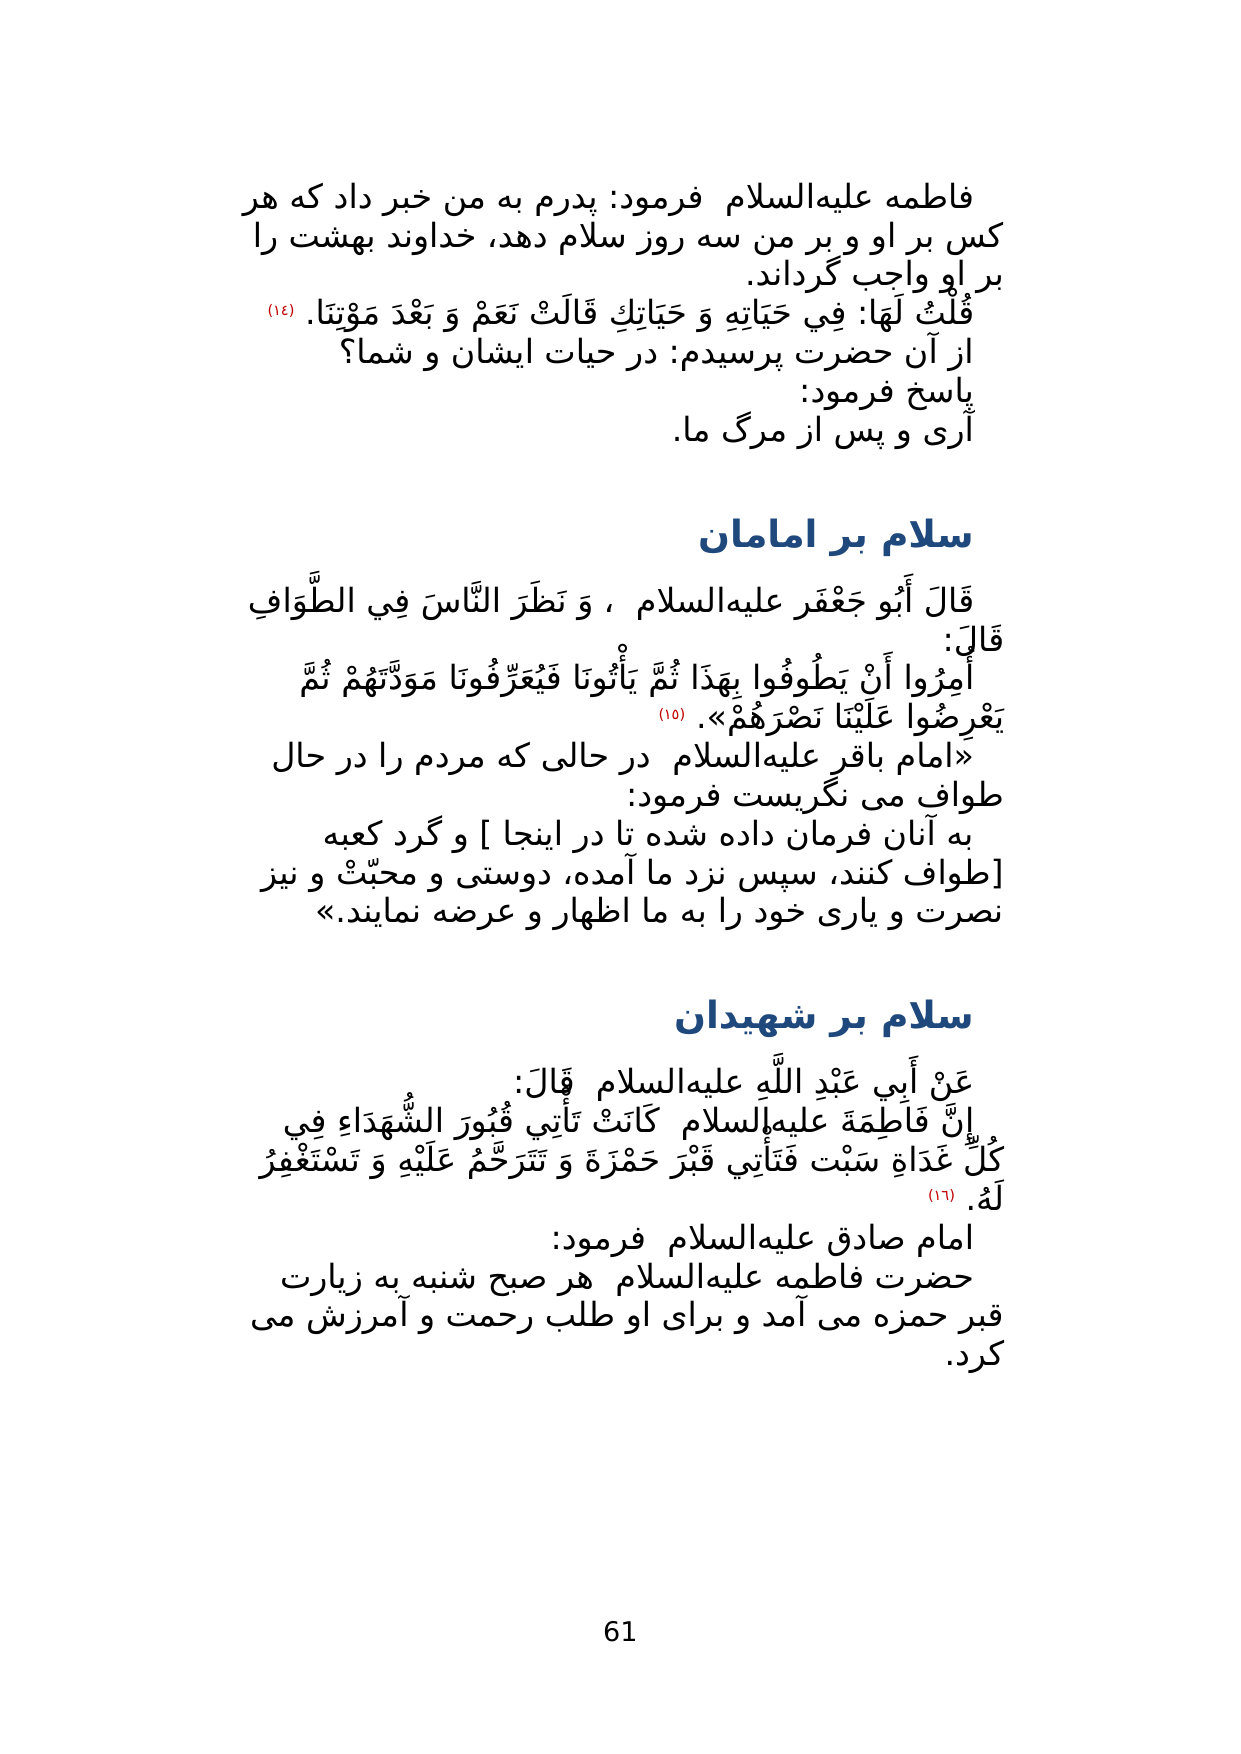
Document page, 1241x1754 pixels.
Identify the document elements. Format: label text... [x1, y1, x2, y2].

text پاسخ فرمود: [236, 371, 1004, 410]
text قَالَ أَبُو جَعْفَر عليه‌السلام ، وَ نَظَرَ النَّاسَ فِي الطَّوَافِ قَالَ: [236, 581, 1004, 659]
text فاطمه عليه‌السلام فرمود: پدرم به من خبر داد كه هر كس بر او و بر من سه روز سلام دهد، خداوند بهشت را بر او واجب گرداند. [236, 177, 1004, 294]
text عَنْ أَبِي عَبْدِ اللَّهِ عليه‌السلام قَالَ: [236, 1063, 1004, 1102]
text إِنَّ فَاطِمَةَ عليه‌السلام كَانَتْ تَأْتِي قُبُورَ الشُّهَدَاءِ فِي كُلِّ غَدَاةِ سَبْت فَتَأْتِي قَبْرَ حَمْزَةَ وَ تَتَرَحَّمُ عَلَيْهِ وَ تَسْتَغْفِرُ لَهُ. (١٦) [236, 1102, 1004, 1218]
text به آنان فرمان داده شده تا در اينجا ] و گرد كعبه [طواف كنند، سپس نزد ما آمده، دوستى و محبّتْ و نيز نصرت و يارى خود را به ما اظهار و عرضه نمايند.» [236, 814, 1004, 931]
subtitle سلام بر امامان [236, 512, 1004, 556]
text قُلْتُ لَهَا: فِي حَيَاتِهِ وَ حَيَاتِكِ قَالَتْ نَعَمْ وَ بَعْدَ مَوْتِنَا. (١٤) [236, 294, 1004, 333]
text آرى و پس از مرگ ما. [236, 410, 1004, 449]
subtitle سلام بر شهيدان [236, 994, 1004, 1038]
text حضرت فاطمه عليه‌السلام هر صبح شنبه به زيارت قبر حمزه مى آمد و براى او طلب رحمت و آمرزش مى كرد. [236, 1257, 1004, 1374]
text امام صادق عليه‌السلام فرمود: [236, 1218, 1004, 1257]
text «امام باقر عليه‌السلام در حالى كه مردم را در حال طواف مى نگريست فرمود: [236, 737, 1004, 814]
text از آن حضرت پرسيدم: در حيات ايشان و شما؟ [236, 333, 1004, 371]
text أُمِرُوا أَنْ يَطُوفُوا بِهَذَا ثُمَّ يَأْتُونَا فَيُعَرِّفُونَا مَوَدَّتَهُمْ ثُمَّ يَعْرِضُوا عَلَيْنَا نَصْرَهُمْ». (١٥) [236, 659, 1004, 737]
